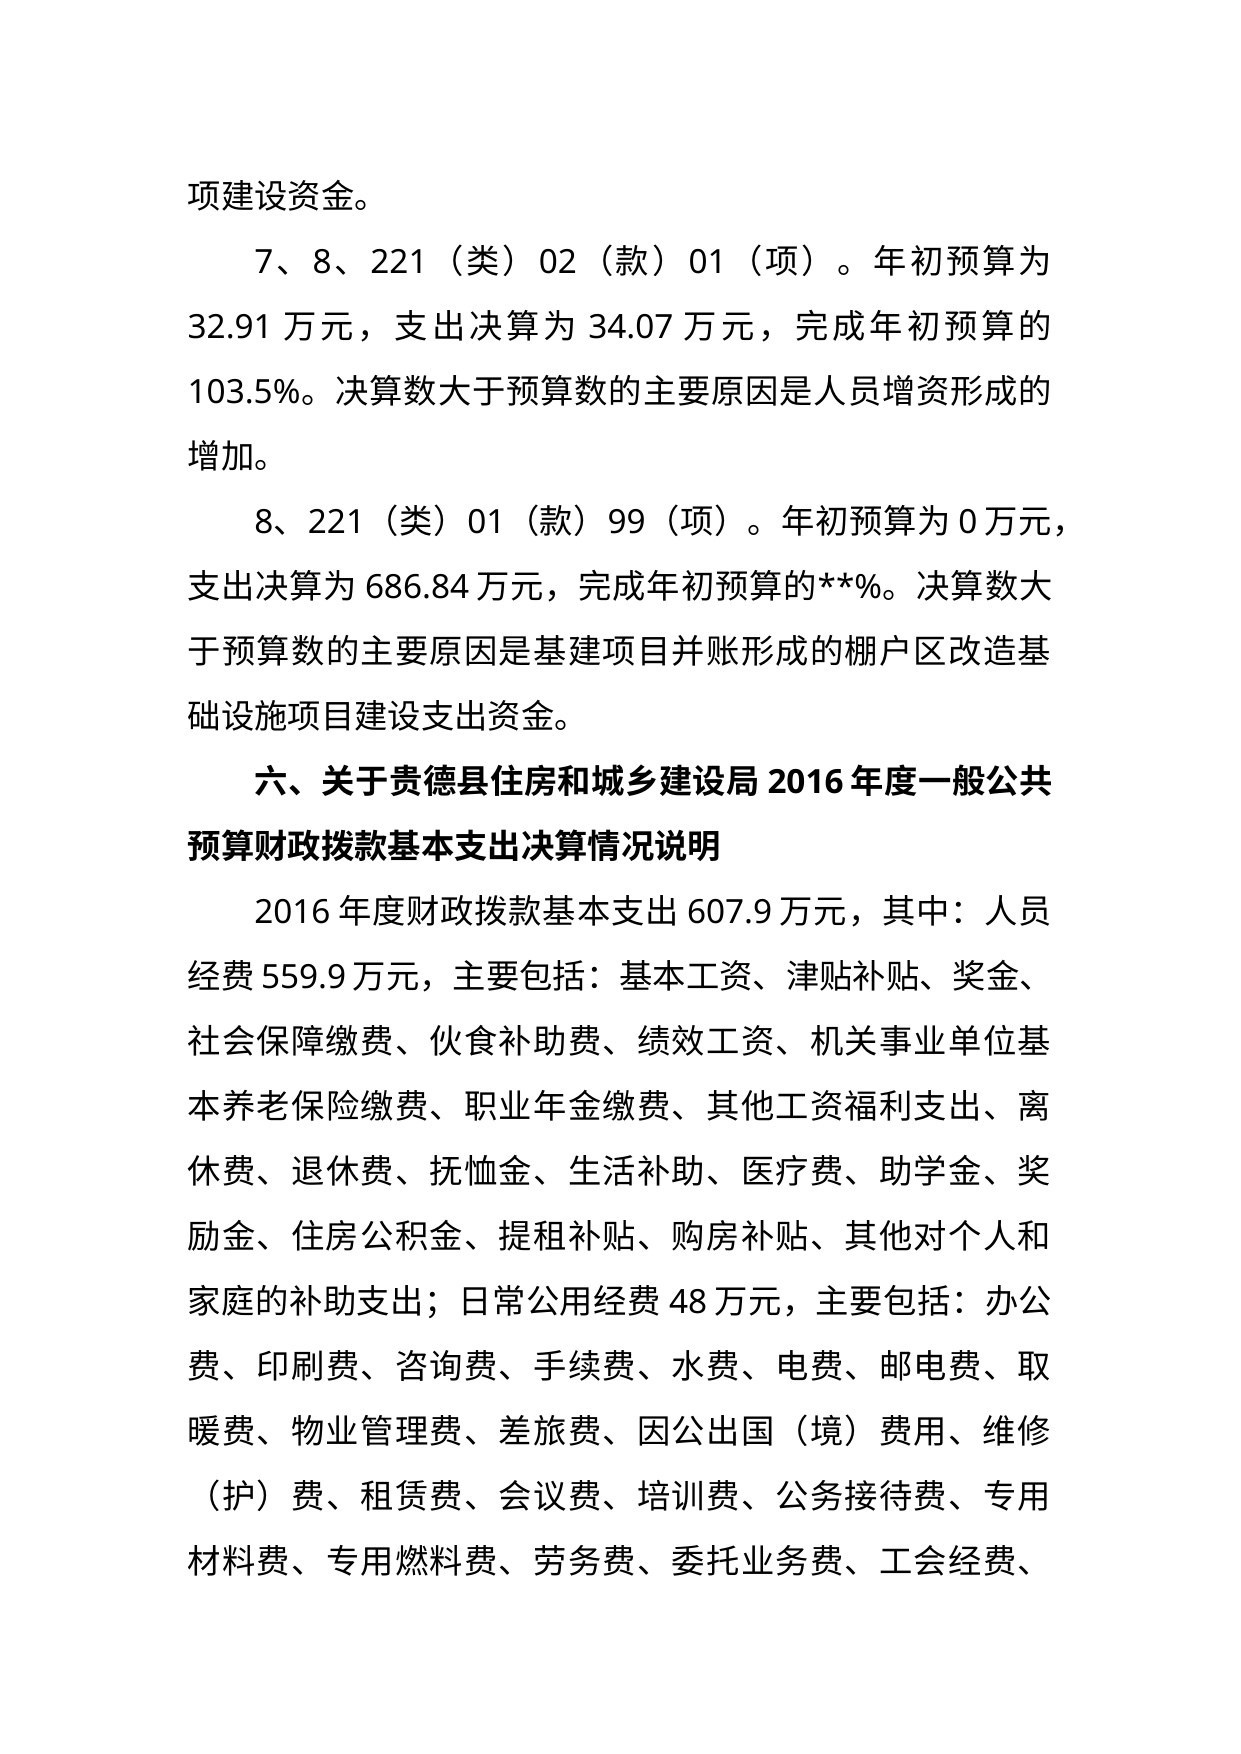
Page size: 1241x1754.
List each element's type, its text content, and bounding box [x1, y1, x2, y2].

text 7、8、221（类）02（款）01（项）。年初预算为32.91万元，支出决算为34.07万元，完成年初预算的103.5%。决算数大于预算数的主要原因是人员增资形成的增加。 [187, 227, 1053, 487]
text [187, 162, 1053, 227]
text 8、221（类）01（款）99（项）。年初预算为0万元，支出决算为686.84万元，完成年初预算的**%。决算数大于预算数的主要原因是基建项目并账形成的棚户区改造基础设施项目建设支出资金。 [187, 487, 1053, 747]
text 六、关于贵德县住房和城乡建设局2016年度一般公共预算财政拨款基本支出决算情况说明 [187, 747, 1053, 877]
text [187, 877, 1053, 1592]
